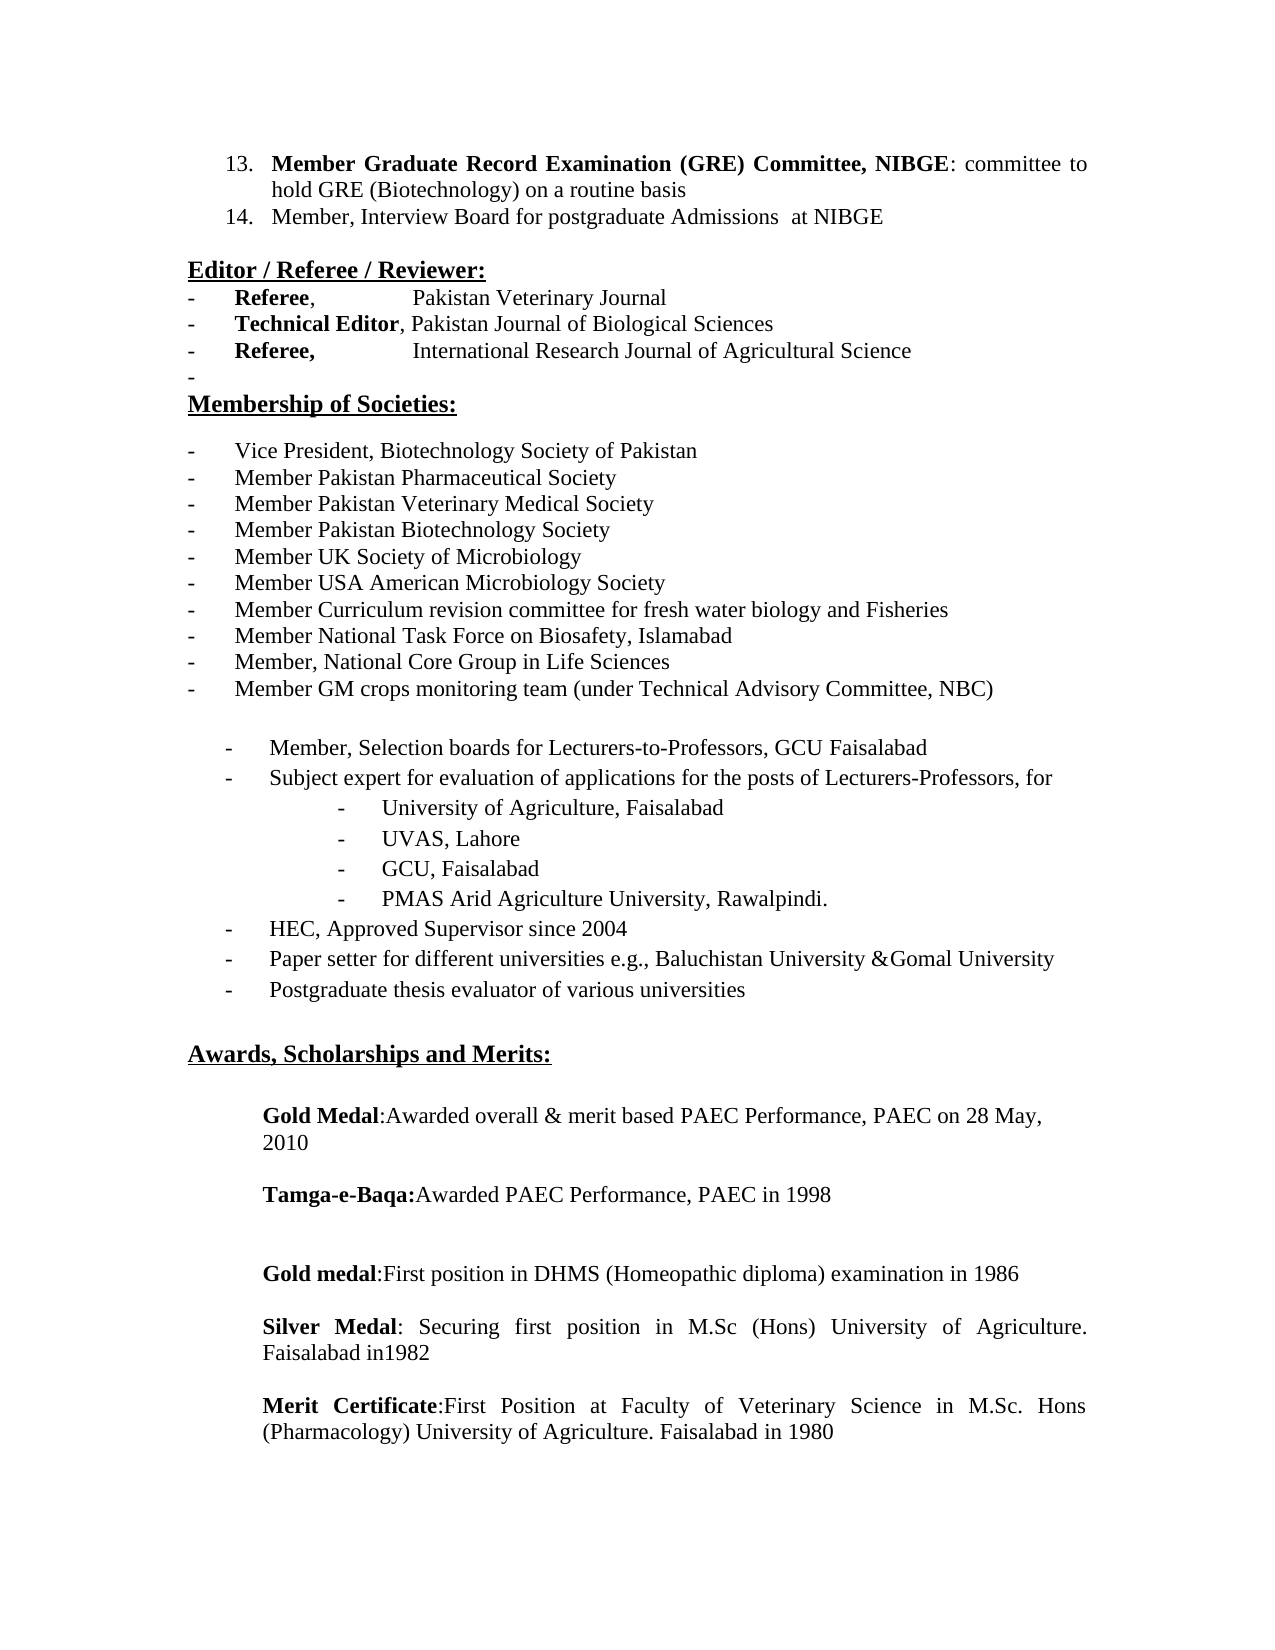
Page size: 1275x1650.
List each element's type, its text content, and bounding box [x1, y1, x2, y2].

list - Paper setter for different universities e.g., Baluchistan University &Gomal University [225, 946, 1087, 972]
list Referee, Pakistan Veterinary Journal [187, 284, 1087, 311]
list Technical Editor, Pakistan Journal of Biological Sciences [187, 311, 1087, 337]
text Awards, Scholarships and Merits: [187, 1039, 1087, 1068]
list Member Pakistan Veterinary Medical Society [187, 490, 1087, 517]
list Vice President, Biotechnology Society of Pakistan [187, 437, 1087, 464]
list Member Pakistan Biotechnology Society [187, 517, 1087, 543]
text Gold Medal:Awarded overall & merit based PAEC Performance, PAEC on 28 May, 2010 [262, 1102, 1087, 1155]
list - Subject expert for evaluation of applications for the posts of Lecturers-Professors, for [225, 764, 1087, 791]
text Merit Certificate:First Position at Faculty of Veterinary Science in M.Sc. Hons (Pharmacology) University of Agriculture. Faisalabad in 1980 [262, 1392, 1087, 1445]
list - UVAS, Lahore [337, 825, 1087, 851]
list - University of Agriculture, Faisalabad [337, 794, 1087, 821]
list Member National Task Force on Biosafety, Islamabad [187, 622, 1087, 648]
text Editor / Referee / Reviewer: [187, 255, 1087, 284]
text Gold medal:First position in DHMS (Homeopathic diploma) examination in 1986 [262, 1260, 1087, 1287]
list - HEC, Approved Supervisor since 2004 [225, 915, 1087, 942]
text Silver Medal: Securing first position in M.Sc (Hons) University of Agriculture. Faisalabad in1982 [262, 1313, 1087, 1366]
list Member Graduate Record Examination (GRE) Committee, NIBGE: committee to hold GRE (Biotechnology) on a routine basis [225, 150, 1087, 203]
list Member UK Society of Microbiology [187, 543, 1087, 569]
list Member USA American Microbiology Society [187, 569, 1087, 596]
list Member GM crops monitoring team (under Technical Advisory Committee, NBC) [187, 675, 1087, 701]
list Member Curriculum revision committee for fresh water biology and Fisheries [187, 596, 1087, 622]
text Tamga-e-Baqa:Awarded PAEC Performance, PAEC in 1998 [262, 1181, 1087, 1234]
list - Postgraduate thesis evaluator of various universities [225, 976, 1087, 1002]
list Member, National Core Group in Life Sciences [187, 648, 1087, 675]
list Member, Interview Board for postgraduate Admissions at NIBGE [225, 203, 1087, 229]
list - PMAS Arid Agriculture University, Rawalpindi. [337, 885, 1087, 911]
list Member Pakistan Pharmaceutical Society [187, 464, 1087, 490]
list - GCU, Faisalabad [337, 855, 1087, 881]
list - Member, Selection boards for Lecturers-to-Professors, GCU Faisalabad [225, 734, 1087, 760]
text Membership of Societies: [187, 389, 1087, 418]
list Referee, International Research Journal of Agricultural Science [187, 337, 1087, 363]
